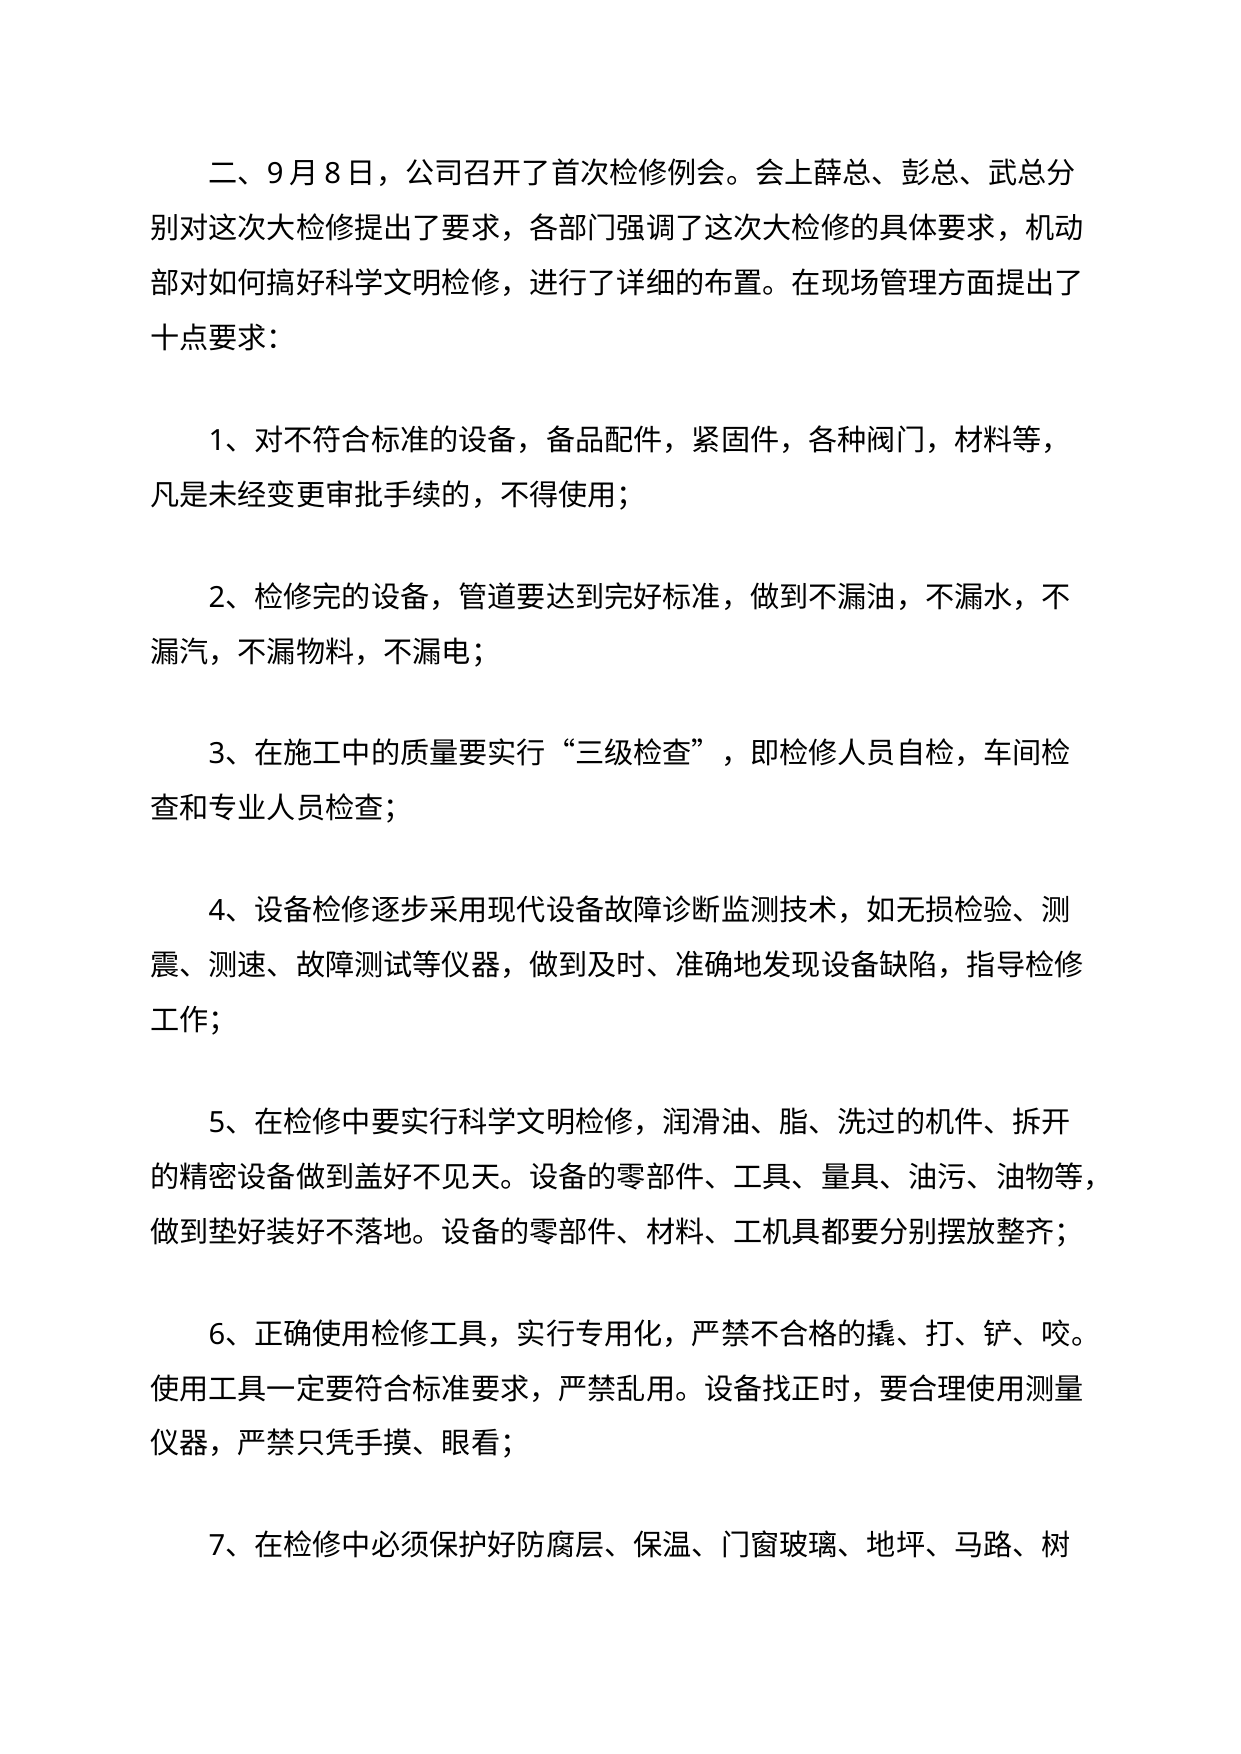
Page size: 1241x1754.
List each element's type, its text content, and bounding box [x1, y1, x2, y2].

text 3、在施工中的质量要实行“三级检查”，即检修人员自检，车间检查和专业人员检查； [150, 730, 1090, 827]
text 6、正确使用检修工具，实行专用化，严禁不合格的撬、打、铲、咬。使用工具一定要符合标准要求，严禁乱用。设备找正时，要合理使用测量仪器，严禁只凭手摸、眼看； [150, 1310, 1090, 1462]
text 5、在检修中要实行科学文明检修，润滑油、脂、洗过的机件、拆开的精密设备做到盖好不见天。设备的零部件、工具、量具、油污、油物等，做到垫好装好不落地。设备的零部件、材料、工机具都要分别摆放整齐； [150, 1098, 1090, 1251]
text 4、设备检修逐步采用现代设备故障诊断监测技术，如无损检验、测震、测速、故障测试等仪器，做到及时、准确地发现设备缺陷，指导检修工作； [150, 887, 1090, 1039]
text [150, 1522, 1090, 1564]
text 1、对不符合标准的设备，备品配件，紧固件，各种阀门，材料等，凡是未经变更审批手续的，不得使用； [150, 417, 1090, 514]
text 二、9月8日，公司召开了首次检修例会。会上薛总、彭总、武总分别对这次大检修提出了要求，各部门强调了这次大检修的具体要求，机动部对如何搞好科学文明检修，进行了详细的布置。在现场管理方面提出了十点要求： [150, 150, 1090, 357]
text 2、检修完的设备，管道要达到完好标准，做到不漏油，不漏水，不漏汽，不漏物料，不漏电； [150, 573, 1090, 671]
